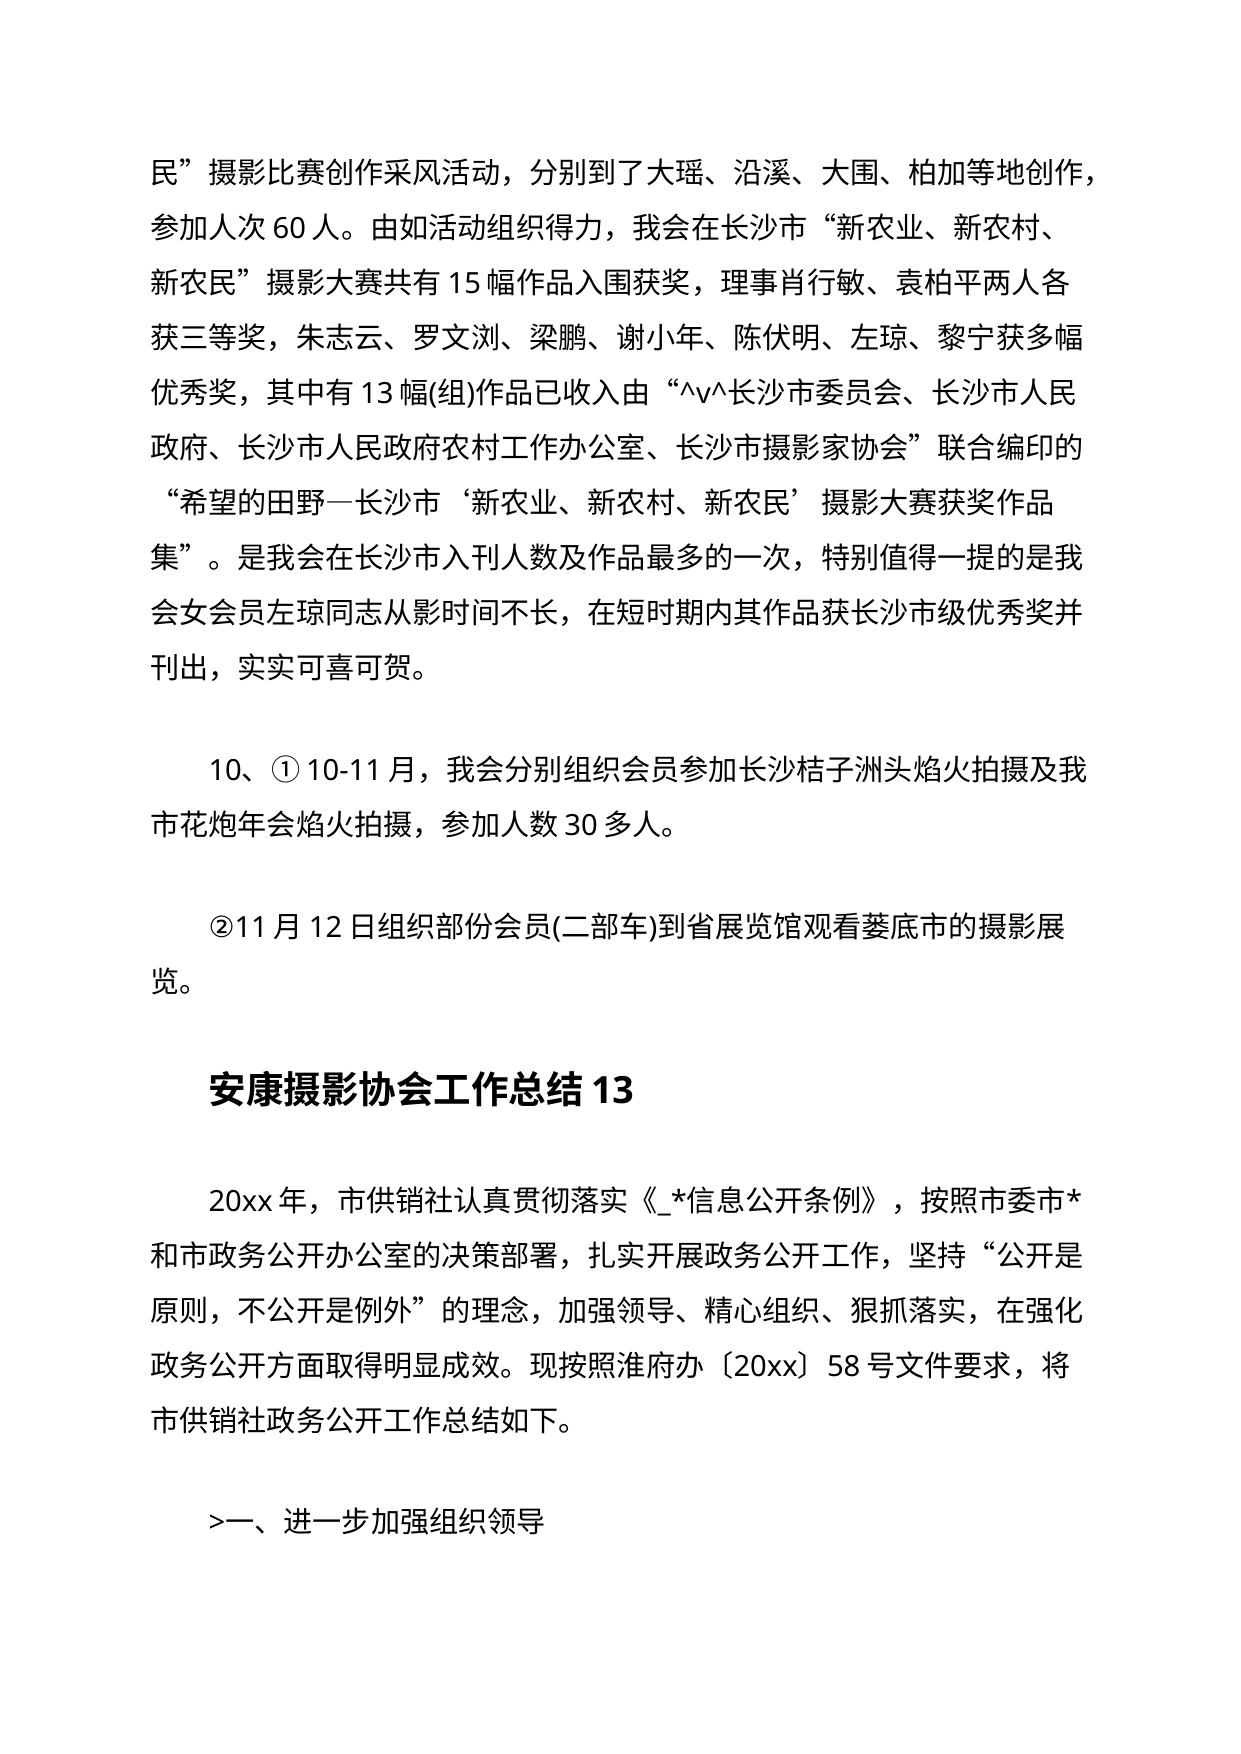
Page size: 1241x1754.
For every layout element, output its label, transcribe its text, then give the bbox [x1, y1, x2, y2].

text 安康摄影协会工作总结13 [150, 1060, 1090, 1114]
text 10、①10-11月，我会分别组织会员参加长沙桔子洲头焰火拍摄及我市花炮年会焰火拍摄，参加人数30多人。 [150, 746, 1090, 843]
text ②11月12日组织部份会员(二部车)到省展览馆观看蒌底市的摄影展览。 [150, 903, 1090, 1000]
text 20xx年，市供销社认真贯彻落实《_*信息公开条例》，按照市委市*和市政务公开办公室的决策部署，扎实开展政务公开工作，坚持“公开是原则，不公开是例外”的理念，加强领导、精心组织、狠抓落实，在强化政务公开方面取得明显成效。现按照淮府办〔20xx〕58号文件要求，将市供销社政务公开工作总结如下。 [150, 1177, 1090, 1439]
text >一、进一步加强组织领导 [150, 1499, 1090, 1541]
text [150, 150, 1090, 687]
